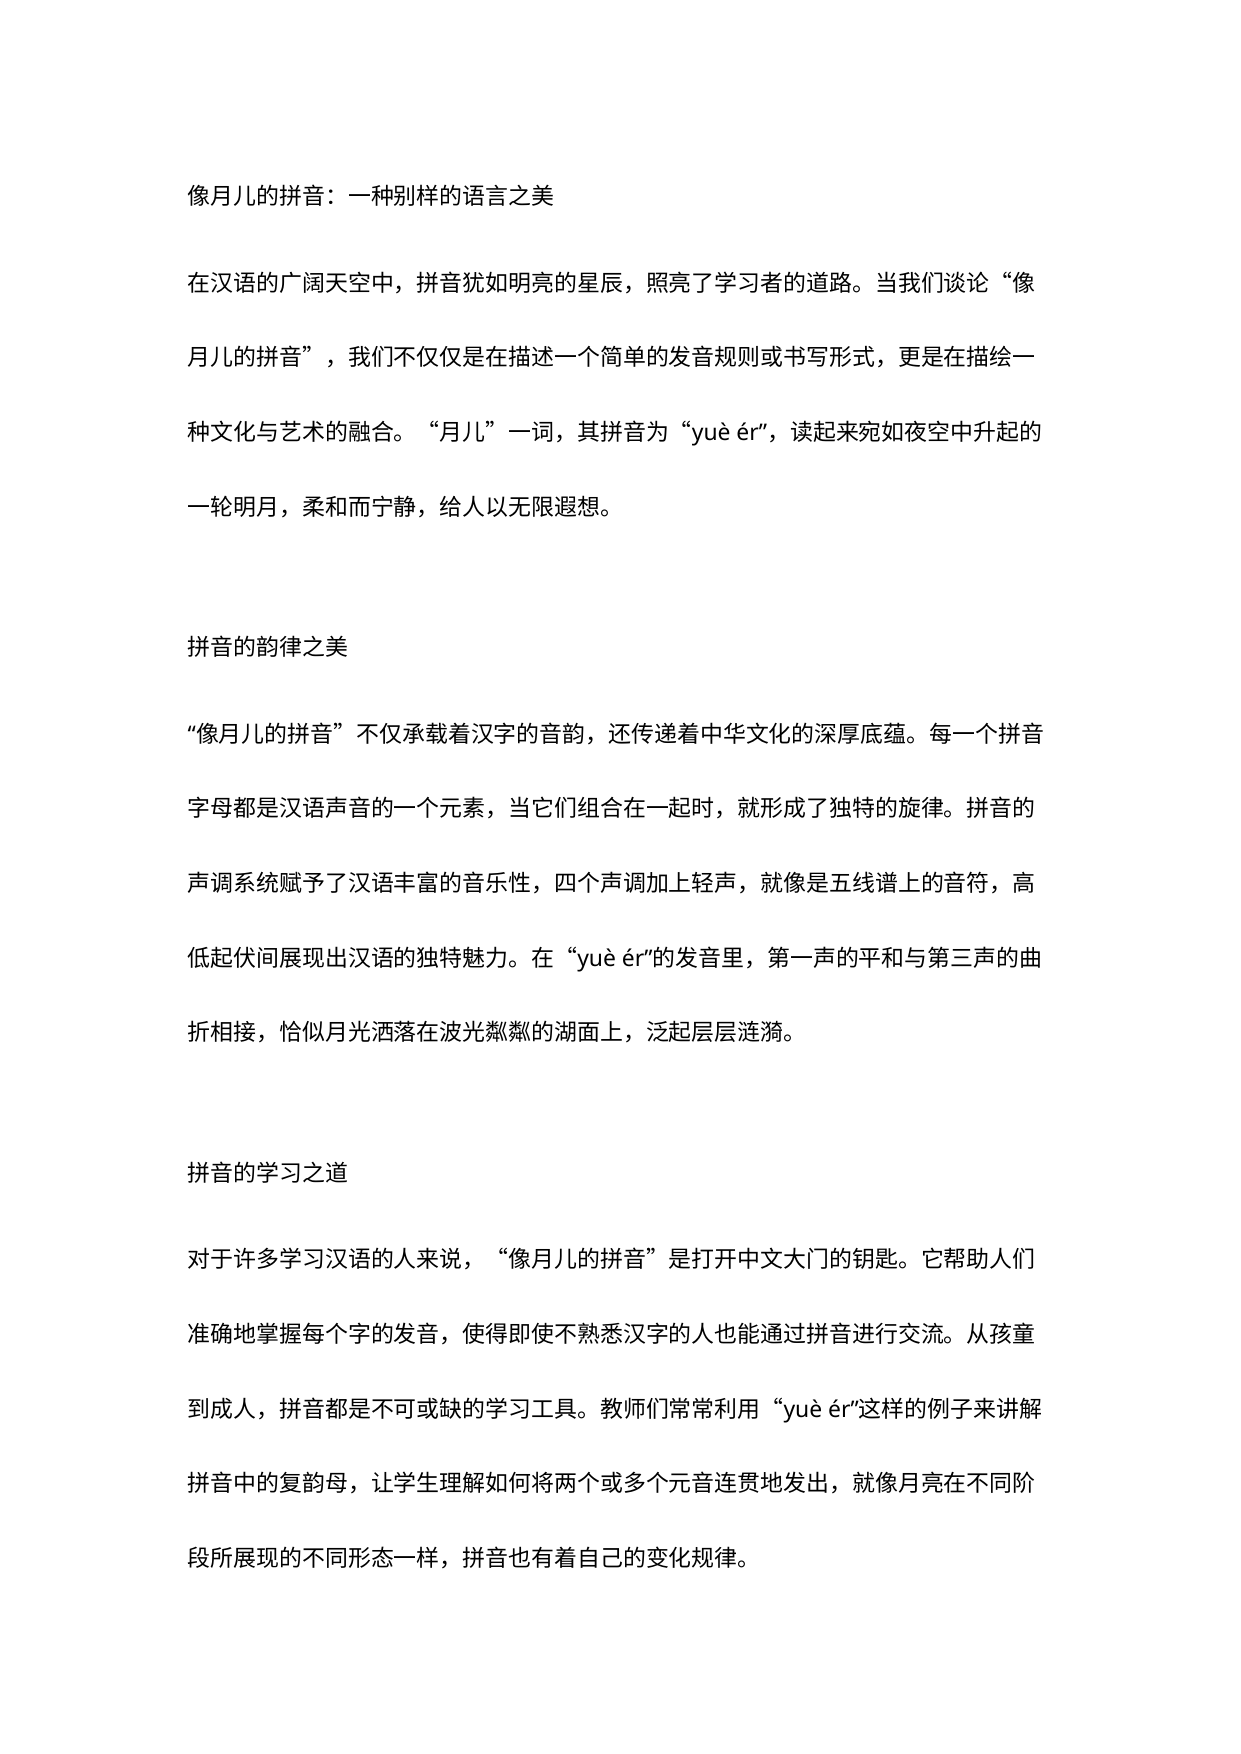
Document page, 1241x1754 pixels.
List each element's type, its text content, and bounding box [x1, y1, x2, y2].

text “像月儿的拼音”不仅承载着汉字的音韵，还传递着中华文化的深厚底蕴。每一个拼音字母都是汉语声音的一个元素，当它们组合在一起时，就形成了独特的旋律。拼音的声调系统赋予了汉语丰富的音乐性，四个声调加上轻声，就像是五线谱上的音符，高低起伏间展现出汉语的独特魅力。在“yuè ér”的发音里，第一声的平和与第三声的曲折相接，恰似月光洒落在波光粼粼的湖面上，泛起层层涟漪。 [187, 699, 1053, 1063]
text 拼音的韵律之美 [187, 613, 1053, 678]
text 拼音的学习之道 [187, 1139, 1053, 1204]
text 对于许多学习汉语的人来说，“像月儿的拼音”是打开中文大门的钥匙。它帮助人们准确地掌握每个字的发音，使得即使不熟悉汉字的人也能通过拼音进行交流。从孩童到成人，拼音都是不可或缺的学习工具。教师们常常利用“yuè ér”这样的例子来讲解拼音中的复韵母，让学生理解如何将两个或多个元音连贯地发出，就像月亮在不同阶段所展现的不同形态一样，拼音也有着自己的变化规律。 [187, 1225, 1053, 1589]
text 像月儿的拼音：一种别样的语言之美 [187, 162, 1053, 227]
text 在汉语的广阔天空中，拼音犹如明亮的星辰，照亮了学习者的道路。当我们谈论“像月儿的拼音”，我们不仅仅是在描述一个简单的发音规则或书写形式，更是在描绘一种文化与艺术的融合。“月儿”一词，其拼音为“yuè ér”，读起来宛如夜空中升起的一轮明月，柔和而宁静，给人以无限遐想。 [187, 248, 1053, 538]
